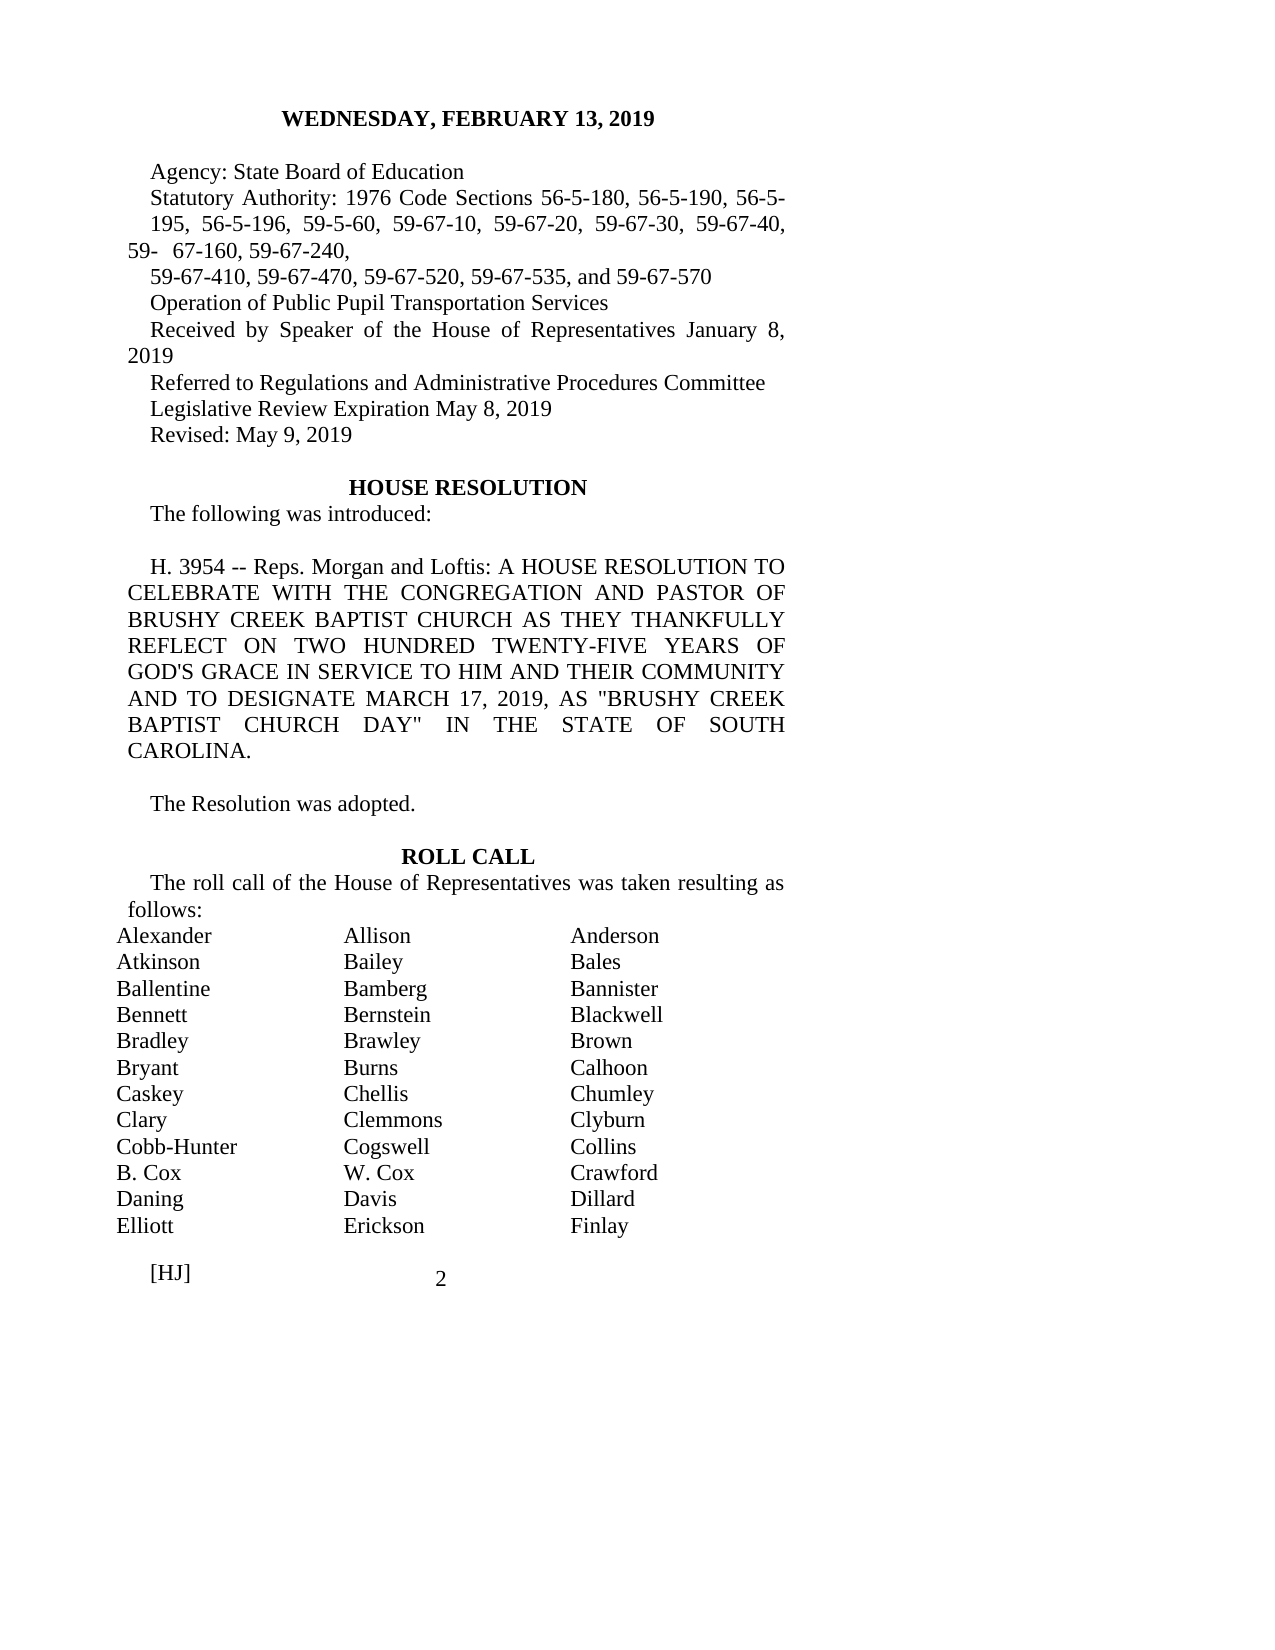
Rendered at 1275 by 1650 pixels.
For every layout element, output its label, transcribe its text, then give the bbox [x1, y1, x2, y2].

table_header Anderson [559, 922, 786, 948]
text HOUSE RESOLUTION [127, 474, 786, 500]
text Statutory Authority: 1976 Code Sections 56-5-180, 56-5-190, 56-5- 195, 56-5-196, 59-5-60, 59-67-10, 59-67-20, 59-67-30, 59-67-40, 59- 67-160, 59-67-240, [127, 184, 786, 263]
text The Resolution was adopted. [127, 790, 786, 817]
text The following was introduced: [127, 500, 786, 527]
table_cell Davis [332, 1186, 559, 1212]
table_cell Brown [559, 1028, 786, 1054]
table_cell Brawley [332, 1028, 559, 1054]
table_cell Dillard [559, 1186, 786, 1212]
table_cell Bamberg [332, 975, 559, 1001]
table_cell Calhoon [559, 1054, 786, 1080]
text Agency: State Board of Education [127, 158, 786, 184]
text Referred to Regulations and Administrative Procedures Committee [127, 368, 786, 395]
table_cell Atkinson [105, 948, 332, 975]
table_cell Bales [559, 948, 786, 975]
table_cell Finlay [559, 1212, 786, 1238]
text H. 3954 -- Reps. Morgan and Loftis: A HOUSE RESOLUTION TO CELEBRATE WITH THE CONGREGATION AND PASTOR OF BRUSHY CREEK BAPTIST CHURCH AS THEY THANKFULLY REFLECT ON TWO HUNDRED TWENTY-FIVE YEARS OF GOD'S GRACE IN SERVICE TO HIM AND THEIR COMMUNITY AND TO DESIGNATE MARCH 17, 2019, AS "BRUSHY CREEK BAPTIST CHURCH DAY" IN THE STATE OF SOUTH CAROLINA. [127, 553, 786, 764]
table_cell Crawford [559, 1159, 786, 1186]
table_cell B. Cox [105, 1159, 332, 1186]
table_cell Burns [332, 1054, 559, 1080]
table_cell Bradley [105, 1028, 332, 1054]
text ROLL CALL [127, 843, 786, 869]
text Revised: May 9, 2019 [127, 421, 786, 448]
table_cell Bryant [105, 1054, 332, 1080]
text Legislative Review Expiration May 8, 2019 [127, 395, 786, 421]
text Received by Speaker of the House of Representatives January 8, 2019 [127, 316, 786, 368]
table_cell Collins [559, 1133, 786, 1159]
table_cell Clyburn [559, 1106, 786, 1133]
table_cell Cogswell [332, 1133, 559, 1159]
table_cell Cobb-Hunter [105, 1133, 332, 1159]
table_cell Clemmons [332, 1106, 559, 1133]
table_cell Erickson [332, 1212, 559, 1238]
text The roll call of the House of Representatives was taken resulting as follows: [127, 869, 786, 922]
text Operation of Public Pupil Transportation Services [127, 289, 786, 316]
table_cell Clary [105, 1106, 332, 1133]
table_cell Caskey [105, 1080, 332, 1106]
table_cell Bailey [332, 948, 559, 975]
table_cell Daning [105, 1186, 332, 1212]
table_cell W. Cox [332, 1159, 559, 1186]
table_cell Bernstein [332, 1001, 559, 1027]
text 59-67-410, 59-67-470, 59-67-520, 59-67-535, and 59-67-570 [127, 263, 786, 289]
table_cell Chumley [559, 1080, 786, 1106]
table_cell Chellis [332, 1080, 559, 1106]
table_cell Ballentine [105, 975, 332, 1001]
table_cell Bannister [559, 975, 786, 1001]
table_header Allison [332, 922, 559, 948]
table_cell Elliott [105, 1212, 332, 1238]
table_header Alexander [105, 922, 332, 948]
table_cell Bennett [105, 1001, 332, 1027]
table_cell Blackwell [559, 1001, 786, 1027]
